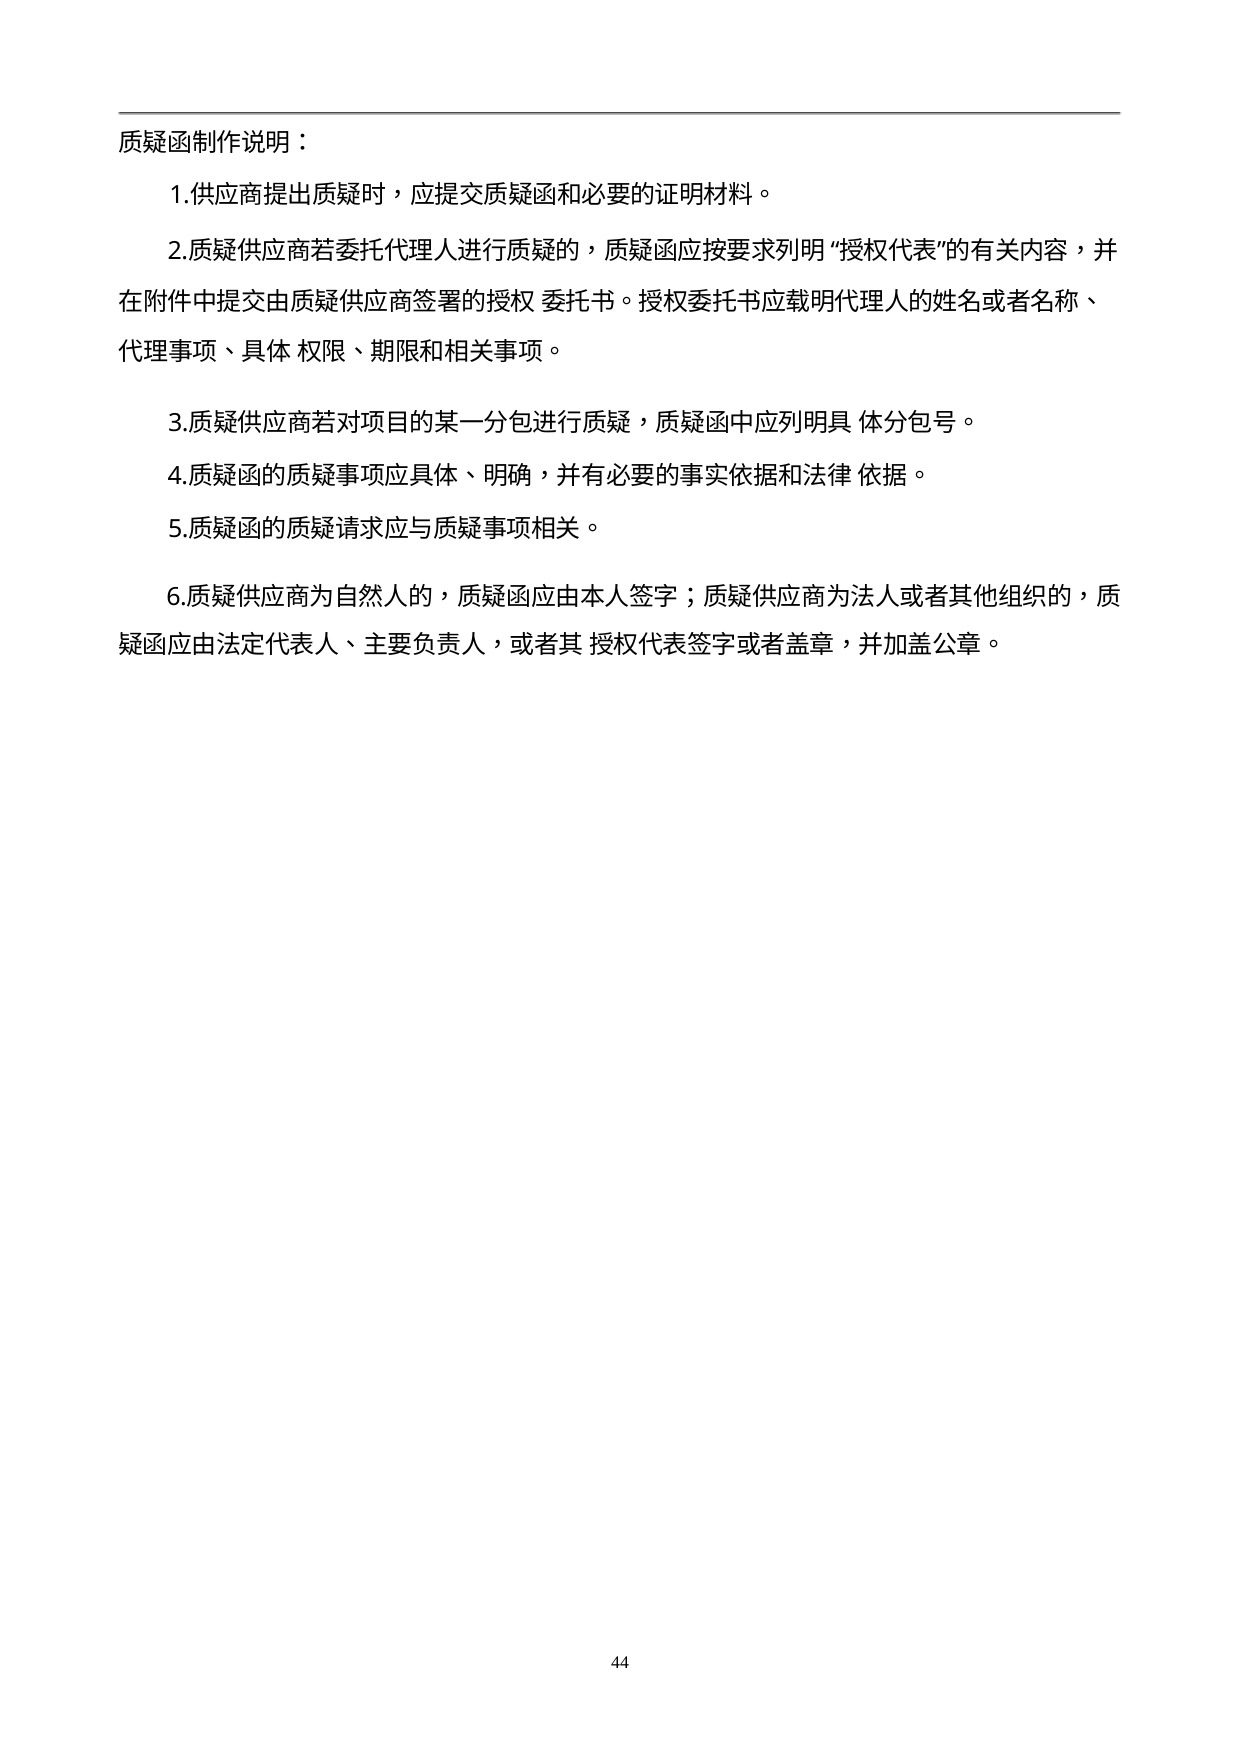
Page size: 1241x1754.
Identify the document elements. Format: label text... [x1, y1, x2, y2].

text 6.质疑供应商为自然人的，质疑函应由本人签字；质疑供应商为法人或者其他组织的，质疑函应由法定代表人、主要负责人，或者其 授权代表签字或者盖章，并加盖公章。 [118, 566, 1122, 663]
text 3.质疑供应商若对项目的某一分包进行质疑，质疑函中应列明具 体分包号。 [168, 407, 1122, 438]
text 2.质疑供应商若委托代理人进行质疑的，质疑函应按要求列明 “授权代表”的有关内容，并在附件中提交由质疑供应商签署的授权 委托书。授权委托书应载明代理人的姓名或者名称、代理事项、具体 权限、期限和相关事项。 [119, 232, 1122, 368]
text 质疑函制作说明： [118, 126, 1122, 157]
text 5.质疑函的质疑请求应与质疑事项相关。 [168, 513, 1122, 544]
text 4.质疑函的质疑事项应具体、明确，并有必要的事实依据和法律 依据。 [167, 460, 1122, 491]
text 1.供应商提出质疑时，应提交质疑函和必要的证明材料。 [169, 179, 1122, 210]
